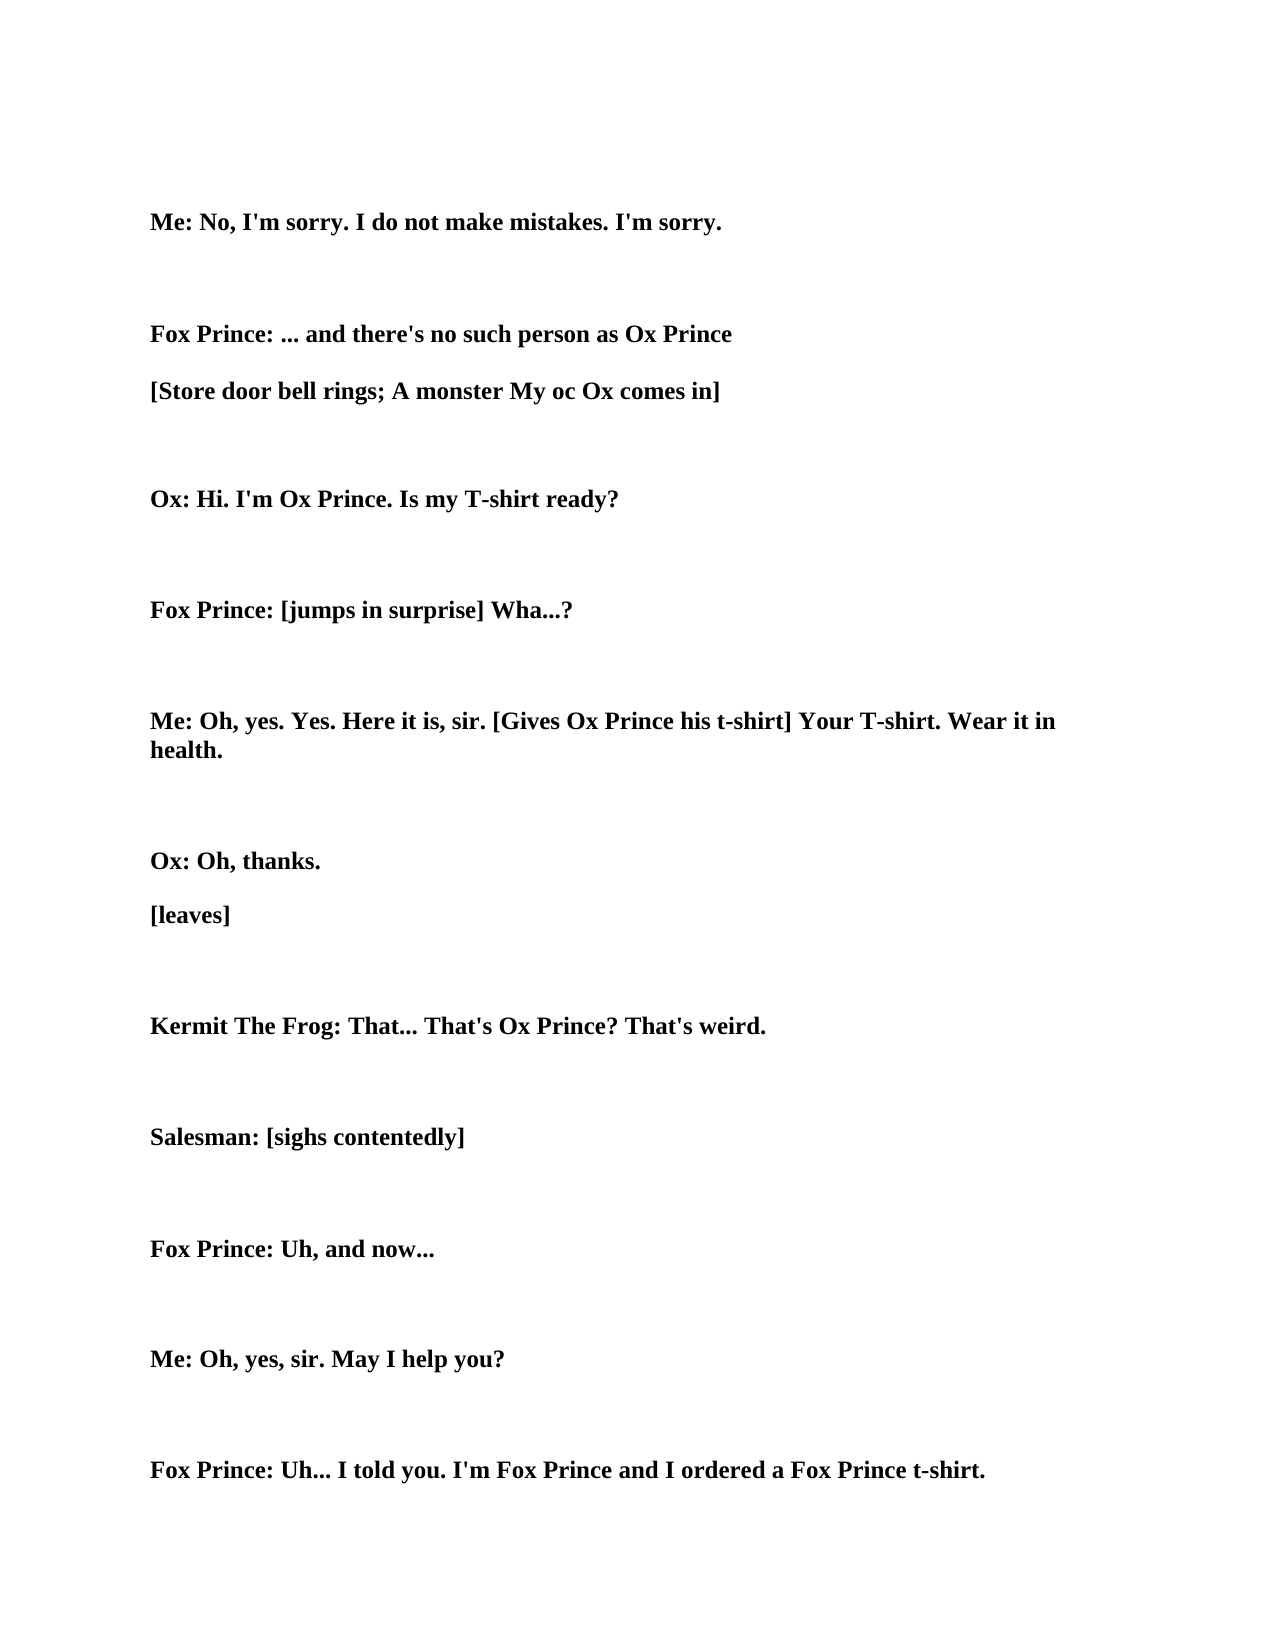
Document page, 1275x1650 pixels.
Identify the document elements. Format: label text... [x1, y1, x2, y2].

text [leaves] [150, 900, 1125, 929]
text Me: Oh, yes. Yes. Here it is, sir. [Gives Ox Prince his t-shirt] Your T-shirt. Wear it in health. [150, 649, 1125, 764]
text Me: Oh, yes, sir. May I help you? [150, 1316, 1125, 1373]
text Fox Prince: Uh, and now... [150, 1176, 1125, 1291]
text Ox: Oh, thanks. [150, 789, 1125, 875]
text Fox Prince: Uh... I told you. I'm Fox Prince and I ordered a Fox Prince t-shirt. [150, 1398, 1125, 1484]
text Kermit The Frog: That... That's Ox Prince? That's weird. [150, 954, 1125, 1040]
text Ox: Hi. I'm Ox Prince. Is my T-shirt ready? [150, 484, 1125, 512]
text Salesman: [sighs contentedly] [150, 1065, 1125, 1151]
text Fox Prince: [jumps in surprise] Wha...? [150, 537, 1125, 624]
text Fox Prince: ... and there's no such person as Ox Prince [Store door bell rings; A monster My oc Ox comes in] [150, 261, 1125, 405]
text Me: No, I'm sorry. I do not make mistakes. I'm sorry. [150, 150, 1125, 236]
